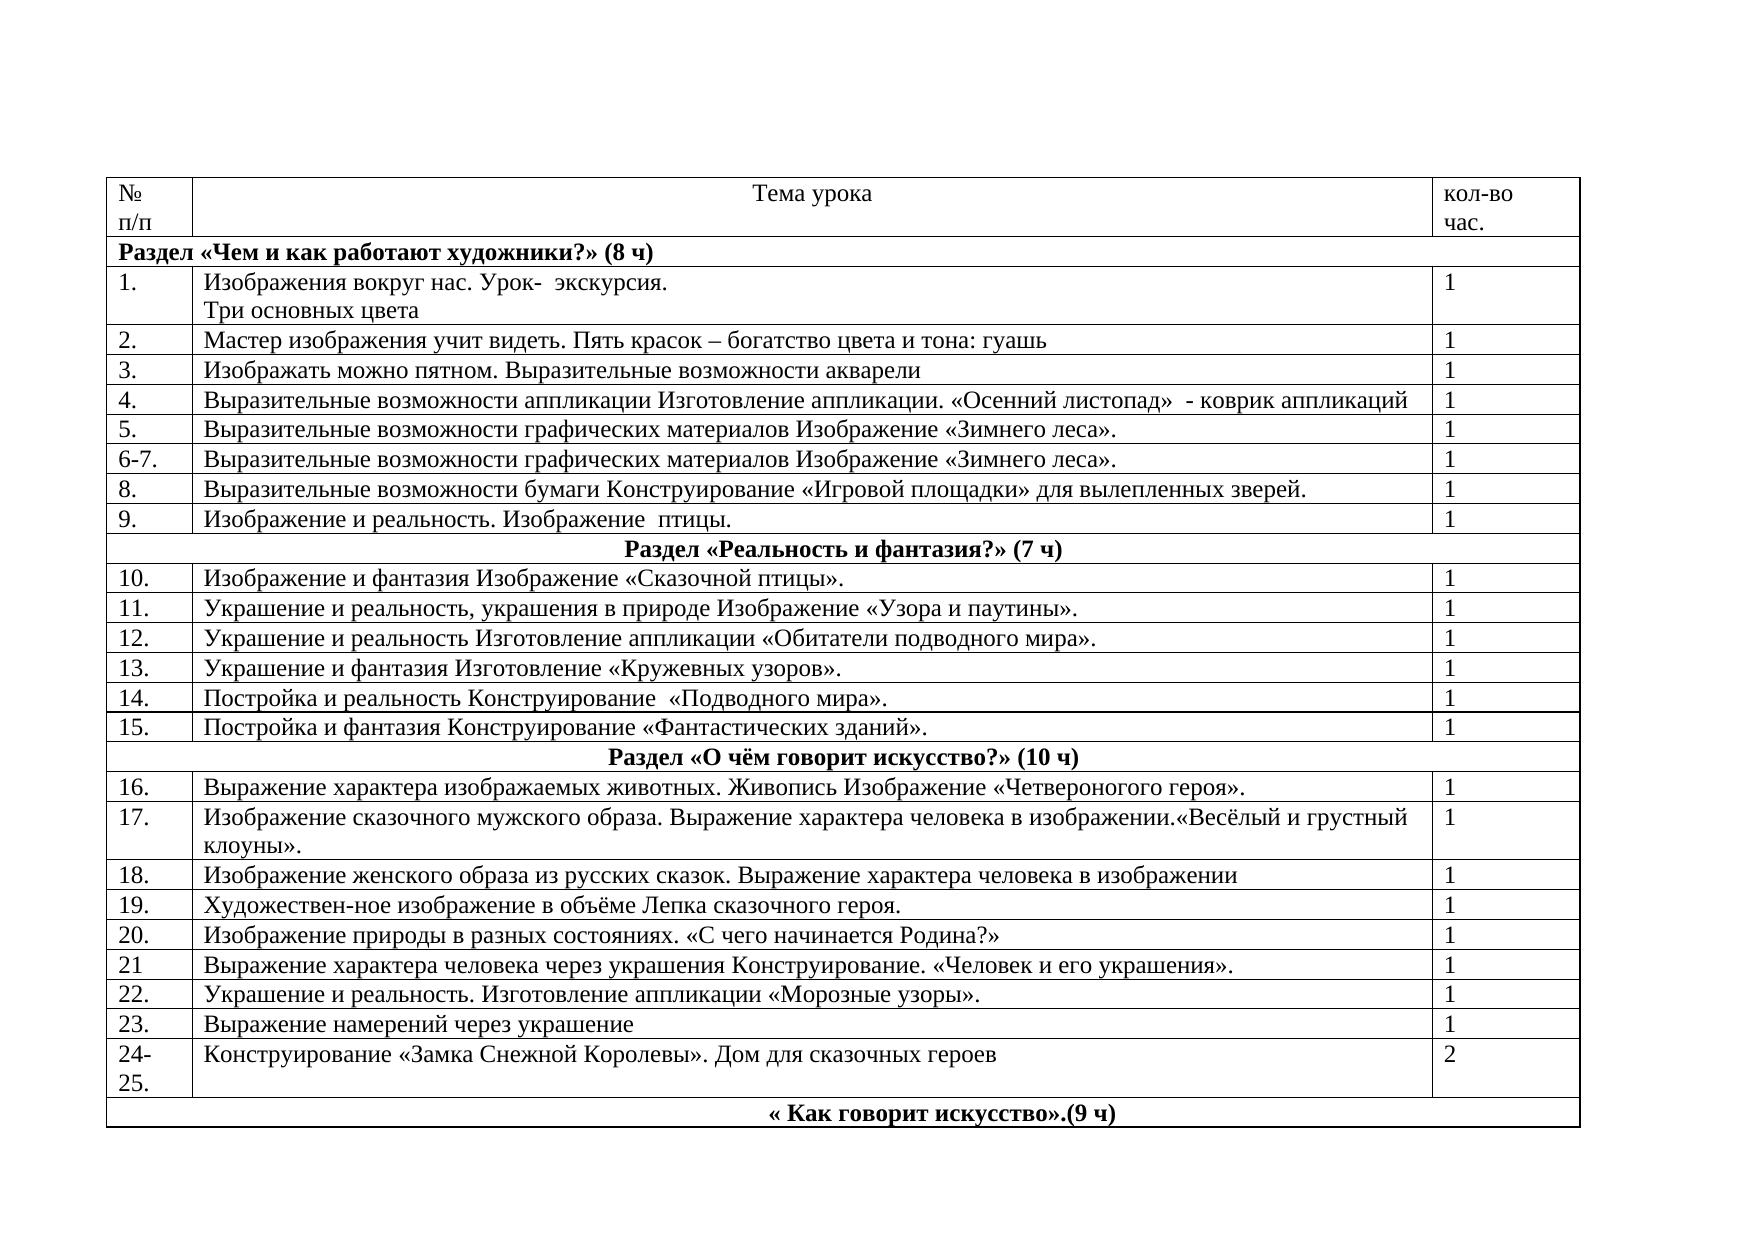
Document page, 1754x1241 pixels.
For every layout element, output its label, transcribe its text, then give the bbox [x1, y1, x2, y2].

table_cell 1 [1433, 860, 1579, 889]
table_cell 1 [1433, 890, 1579, 919]
table_cell 8. [107, 474, 192, 503]
table_cell 10. [107, 564, 192, 592]
table_cell « Как говорит искусство».(9 ч) [107, 1098, 1579, 1126]
table_cell Постройка и фантазия Конструирование «Фантастических зданий». [193, 713, 1432, 741]
table_cell 1 [1433, 564, 1579, 592]
table_cell Раздел «Чем и как работают художники?» (8 ч) [107, 237, 1579, 266]
table_cell 9. [107, 504, 192, 533]
table_cell Изображение женского образа из русских сказок. Выражение характера человека в изображении [193, 860, 1432, 889]
table_cell 3. [107, 355, 192, 384]
table_cell Изображение сказочного мужского образа. Выражение характера человека в изображении.«Весёлый и грустный клоуны». [193, 802, 1432, 859]
table_cell Выражение характера изображаемых животных. Живопись Изображение «Четвероногого героя». [193, 772, 1432, 801]
table_cell Изображение и фантазия Изображение «Сказочной птицы». [193, 564, 1432, 592]
table_cell 1 [1433, 593, 1579, 622]
table_cell 21 [107, 950, 192, 978]
table_cell 14. [107, 683, 192, 711]
table_cell 1 [1433, 683, 1579, 711]
table_cell 1 [1433, 355, 1579, 384]
table_cell 1 [1433, 444, 1579, 473]
table_cell 1 [1433, 1009, 1579, 1038]
table_cell 1 [1433, 713, 1579, 741]
table_cell 19. [107, 890, 192, 919]
table_cell 1 [1433, 385, 1579, 413]
table_cell Выразительные возможности аппликации Изготовление аппликации. «Осенний листопад» - коврик аппликаций [193, 385, 1432, 413]
table_cell Выражение характера человека через украшения Конструирование. «Человек и его украшения». [193, 950, 1432, 978]
table_cell Выразительные возможности графических материалов Изображение «Зимнего леса». [193, 444, 1432, 473]
table_header Тема урока [193, 178, 1432, 236]
table_cell 1 [1433, 802, 1579, 859]
table_cell 1 [1433, 504, 1579, 533]
table_cell 24-25. [107, 1039, 192, 1097]
table_cell Мастер изображения учит видеть. Пять красок – богатство цвета и тона: гуашь [193, 325, 1432, 354]
table_cell 1. [107, 267, 192, 324]
table_cell Постройка и реальность Конструирование «Подводного мира». [193, 683, 1432, 711]
table_cell 2 [1433, 1039, 1579, 1097]
table_cell 23. [107, 1009, 192, 1038]
table_cell Конструирование «Замка Снежной Королевы». Дом для сказочных героев [193, 1039, 1432, 1097]
table_cell 1 [1433, 325, 1579, 354]
table_cell 2. [107, 325, 192, 354]
table_cell Украшение и фантазия Изготовление «Кружевных узоров». [193, 653, 1432, 682]
table_cell Раздел «О чём говорит искусство?» (10 ч) [107, 742, 1579, 771]
table_cell 13. [107, 653, 192, 682]
table_header кол-во час. [1433, 178, 1579, 236]
table_cell 1 [1433, 415, 1579, 443]
table_cell 6-7. [107, 444, 192, 473]
table_cell 4. [107, 385, 192, 413]
table_cell 1 [1433, 980, 1579, 1008]
table_cell 17. [107, 802, 192, 859]
table_cell 1 [1433, 950, 1579, 978]
table_cell Украшение и реальность, украшения в природе Изображение «Узора и паутины». [193, 593, 1432, 622]
table_cell Изображение природы в разных состояниях. «С чего начинается Родина?» [193, 920, 1432, 949]
table_cell Изображения вокруг нас. Урок- экскурсия. Три основных цвета [193, 267, 1432, 324]
table_cell Выражение намерений через украшение [193, 1009, 1432, 1038]
table_cell 1 [1433, 920, 1579, 949]
table_cell 1 [1433, 772, 1579, 801]
table_cell 15. [107, 713, 192, 741]
table_cell 11. [107, 593, 192, 622]
table_cell 1 [1433, 653, 1579, 682]
table_cell 18. [107, 860, 192, 889]
table_cell Украшение и реальность Изготовление аппликации «Обитатели подводного мира». [193, 623, 1432, 652]
table_header № п/п [107, 178, 192, 236]
table_cell 5. [107, 415, 192, 443]
table_cell Изображать можно пятном. Выразительные возможности акварели [193, 355, 1432, 384]
table_cell 22. [107, 980, 192, 1008]
table_cell Раздел «Реальность и фантазия?» (7 ч) [107, 534, 1579, 562]
table_cell 16. [107, 772, 192, 801]
table_cell 20. [107, 920, 192, 949]
table_cell Выразительные возможности графических материалов Изображение «Зимнего леса». [193, 415, 1432, 443]
table_cell 1 [1433, 474, 1579, 503]
table_cell 1 [1433, 623, 1579, 652]
table_cell 1 [1433, 267, 1579, 324]
table_cell Выразительные возможности бумаги Конструирование «Игровой площадки» для вылепленных зверей. [193, 474, 1432, 503]
table_cell Художествен-ное изображение в объёме Лепка сказочного героя. [193, 890, 1432, 919]
table_cell Изображение и реальность. Изображение птицы. [193, 504, 1432, 533]
table_cell 12. [107, 623, 192, 652]
table_cell Украшение и реальность. Изготовление аппликации «Морозные узоры». [193, 980, 1432, 1008]
